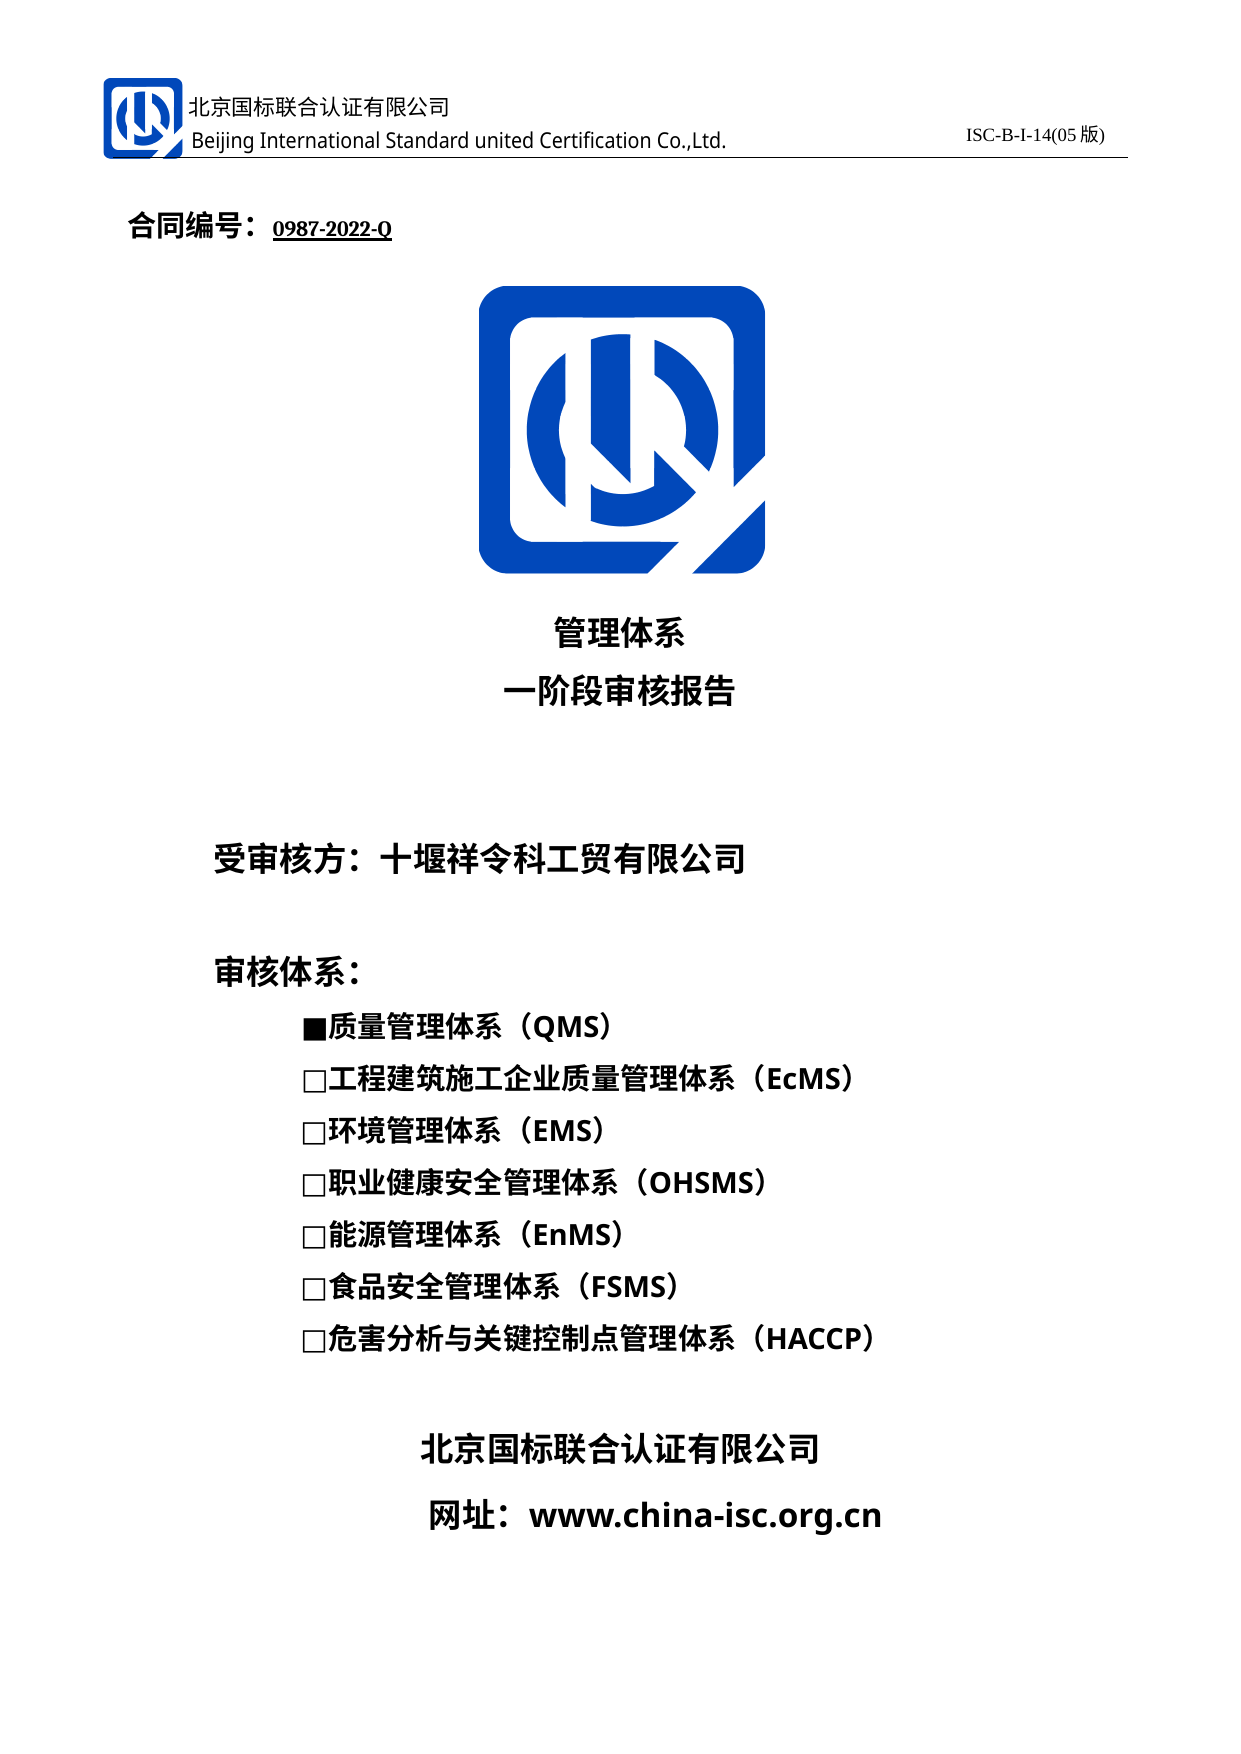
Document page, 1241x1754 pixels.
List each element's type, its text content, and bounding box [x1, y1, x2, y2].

text □职业健康安全管理体系（OHSMS） [112, 1160, 1128, 1202]
text ■质量管理体系（QMS） [112, 1003, 1128, 1046]
text 网址：www.china-isc.org.cn [112, 1481, 1128, 1546]
subtitle 合同编号：0987-2022-Q [112, 191, 1128, 256]
text □危害分析与关键控制点管理体系（HACCP） [112, 1316, 1128, 1358]
text □工程建筑施工企业质量管理体系（EcMS） [112, 1056, 1128, 1098]
picture [479, 286, 766, 574]
picture [103, 78, 183, 159]
text 北京国标联合认证有限公司 [112, 1423, 1128, 1471]
text 一阶段审核报告 [112, 664, 1128, 713]
text 管理体系 [112, 606, 1128, 655]
text □食品安全管理体系（FSMS） [112, 1264, 1128, 1306]
text □能源管理体系（EnMS） [112, 1212, 1128, 1254]
text □环境管理体系（EMS） [112, 1108, 1128, 1150]
text 审核体系： [112, 946, 1128, 994]
text 受审核方：十堰祥令科工贸有限公司 [112, 832, 1128, 881]
